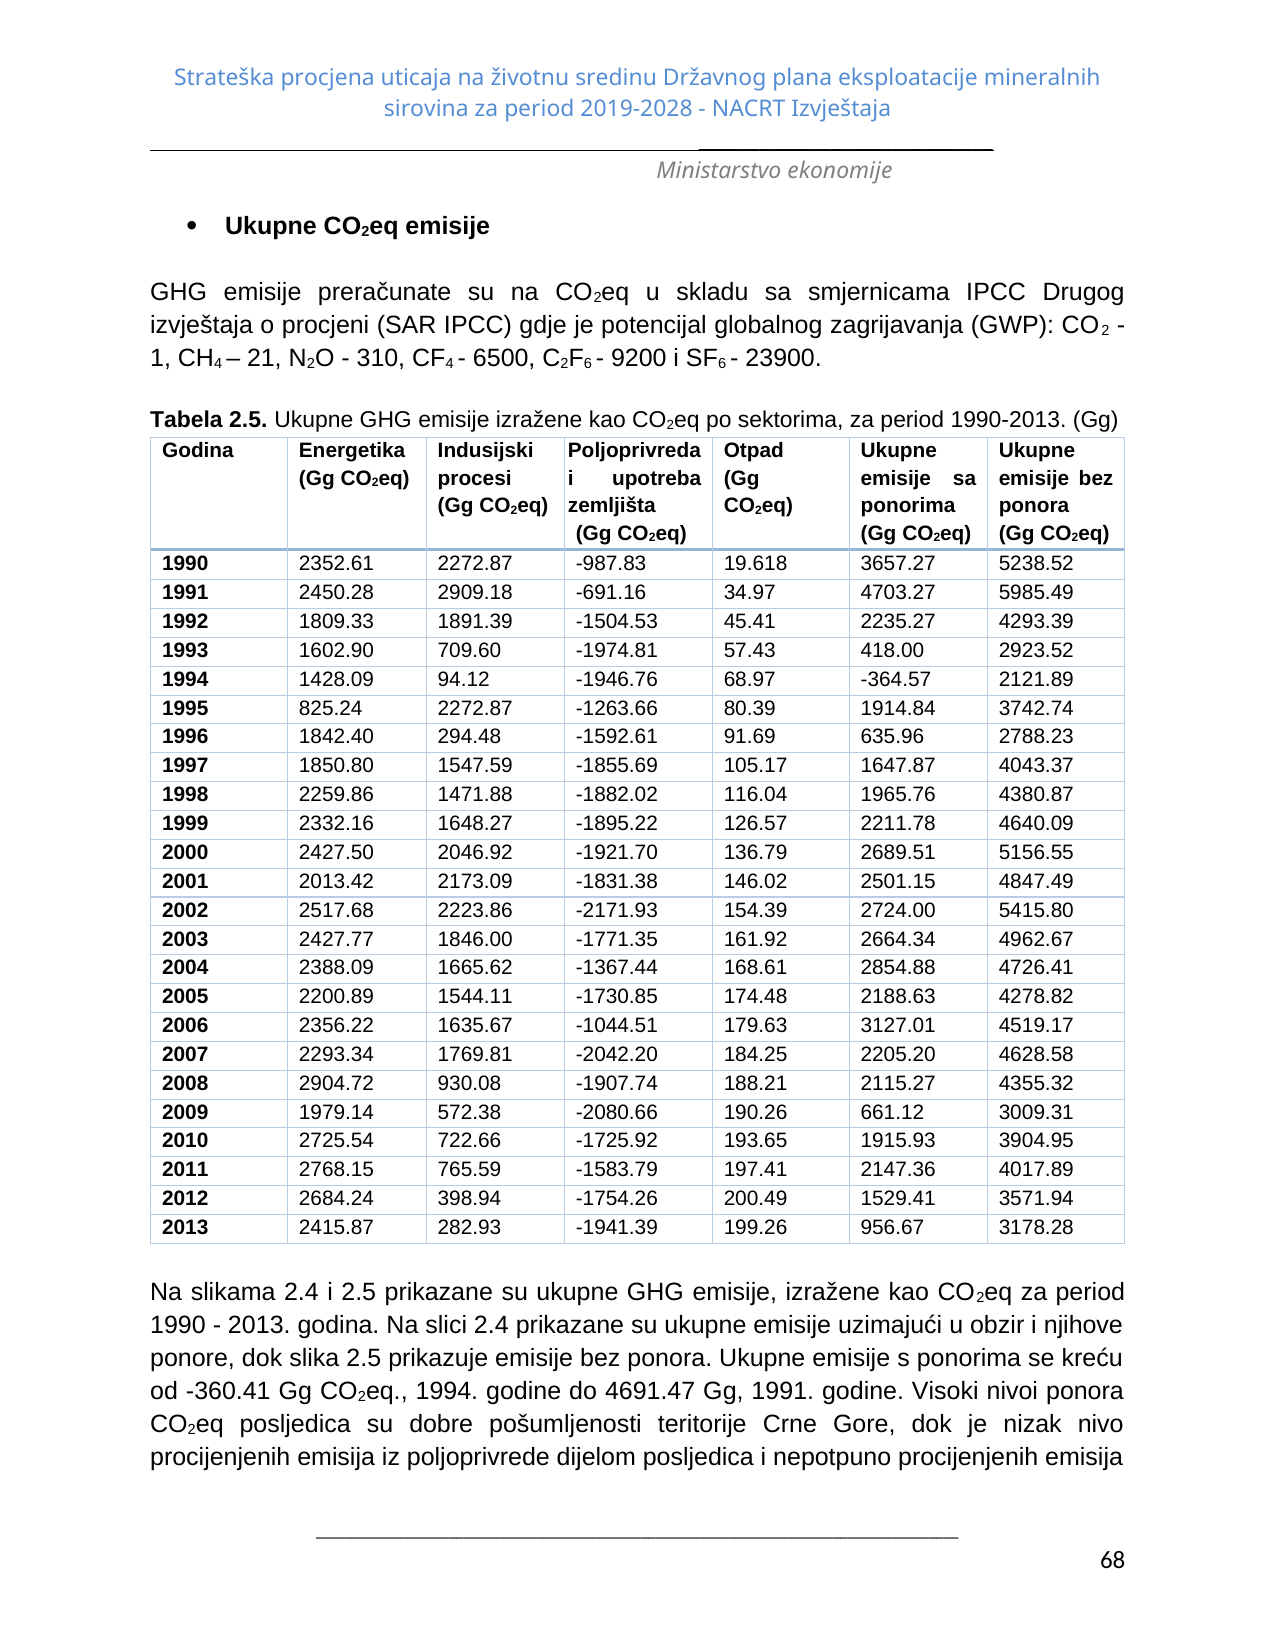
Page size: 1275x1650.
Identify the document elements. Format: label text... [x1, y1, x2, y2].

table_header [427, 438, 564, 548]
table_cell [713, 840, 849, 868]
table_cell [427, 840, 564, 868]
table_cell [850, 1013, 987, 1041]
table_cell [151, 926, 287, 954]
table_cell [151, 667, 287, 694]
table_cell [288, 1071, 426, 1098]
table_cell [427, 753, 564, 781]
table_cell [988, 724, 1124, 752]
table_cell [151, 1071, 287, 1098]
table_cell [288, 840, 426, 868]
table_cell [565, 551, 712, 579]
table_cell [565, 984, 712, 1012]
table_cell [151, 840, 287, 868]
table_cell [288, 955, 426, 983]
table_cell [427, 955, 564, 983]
list Ukupne CO2eq emisije [187, 211, 1125, 239]
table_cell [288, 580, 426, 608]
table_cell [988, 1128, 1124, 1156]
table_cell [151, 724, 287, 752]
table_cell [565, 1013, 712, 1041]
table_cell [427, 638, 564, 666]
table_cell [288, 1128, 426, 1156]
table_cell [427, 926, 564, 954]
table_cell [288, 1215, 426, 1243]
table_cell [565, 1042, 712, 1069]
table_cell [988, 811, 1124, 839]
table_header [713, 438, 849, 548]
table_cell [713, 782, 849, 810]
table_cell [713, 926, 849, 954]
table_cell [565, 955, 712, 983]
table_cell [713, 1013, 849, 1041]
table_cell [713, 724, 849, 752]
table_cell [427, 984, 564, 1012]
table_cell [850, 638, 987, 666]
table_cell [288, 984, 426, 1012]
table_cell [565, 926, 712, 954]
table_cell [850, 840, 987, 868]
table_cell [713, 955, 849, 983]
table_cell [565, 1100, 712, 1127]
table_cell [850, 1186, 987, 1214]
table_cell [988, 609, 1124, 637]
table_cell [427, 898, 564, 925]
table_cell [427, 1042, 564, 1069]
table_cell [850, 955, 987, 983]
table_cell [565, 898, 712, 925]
text Tabela 2.5. Ukupne GHG emisije izražene kao CO2eq po sektorima, za period 1990-2013. (Gg) [150, 406, 1125, 432]
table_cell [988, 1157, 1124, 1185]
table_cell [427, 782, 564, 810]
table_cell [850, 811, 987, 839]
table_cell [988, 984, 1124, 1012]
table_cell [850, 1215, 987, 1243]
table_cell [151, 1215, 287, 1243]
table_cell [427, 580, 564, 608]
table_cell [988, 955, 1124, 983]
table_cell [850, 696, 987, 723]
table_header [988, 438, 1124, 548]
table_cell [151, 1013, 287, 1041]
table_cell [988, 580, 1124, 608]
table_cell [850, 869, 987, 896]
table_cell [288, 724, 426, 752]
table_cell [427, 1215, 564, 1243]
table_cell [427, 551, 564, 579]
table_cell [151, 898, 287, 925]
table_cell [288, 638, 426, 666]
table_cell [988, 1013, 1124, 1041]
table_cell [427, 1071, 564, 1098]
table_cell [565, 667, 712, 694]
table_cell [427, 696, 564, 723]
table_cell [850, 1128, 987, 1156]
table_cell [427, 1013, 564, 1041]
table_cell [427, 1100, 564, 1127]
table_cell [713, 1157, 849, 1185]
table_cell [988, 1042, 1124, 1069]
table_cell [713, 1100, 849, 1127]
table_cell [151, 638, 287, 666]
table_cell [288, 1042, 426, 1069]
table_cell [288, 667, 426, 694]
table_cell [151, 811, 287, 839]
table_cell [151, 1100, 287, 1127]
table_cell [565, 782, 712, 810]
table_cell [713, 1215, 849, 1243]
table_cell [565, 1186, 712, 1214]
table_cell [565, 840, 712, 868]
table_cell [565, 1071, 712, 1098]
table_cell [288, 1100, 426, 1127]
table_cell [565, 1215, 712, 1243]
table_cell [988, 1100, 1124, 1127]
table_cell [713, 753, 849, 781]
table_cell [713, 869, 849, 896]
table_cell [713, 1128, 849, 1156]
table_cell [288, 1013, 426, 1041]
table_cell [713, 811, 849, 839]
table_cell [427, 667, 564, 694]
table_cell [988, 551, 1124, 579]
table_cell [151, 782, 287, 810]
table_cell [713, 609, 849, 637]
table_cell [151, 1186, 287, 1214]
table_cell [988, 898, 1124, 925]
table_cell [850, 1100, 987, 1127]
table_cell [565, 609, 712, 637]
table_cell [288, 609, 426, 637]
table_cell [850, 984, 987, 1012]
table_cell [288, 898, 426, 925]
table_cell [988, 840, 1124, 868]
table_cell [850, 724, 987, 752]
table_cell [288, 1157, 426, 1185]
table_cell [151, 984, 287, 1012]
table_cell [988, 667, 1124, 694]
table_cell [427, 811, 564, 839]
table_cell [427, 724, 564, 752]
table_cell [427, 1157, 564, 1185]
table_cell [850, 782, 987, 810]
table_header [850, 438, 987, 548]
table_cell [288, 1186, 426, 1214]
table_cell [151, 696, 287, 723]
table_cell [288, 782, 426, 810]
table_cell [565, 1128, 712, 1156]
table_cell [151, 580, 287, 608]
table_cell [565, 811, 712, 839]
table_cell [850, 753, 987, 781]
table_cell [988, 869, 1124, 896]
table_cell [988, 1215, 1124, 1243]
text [150, 1277, 1125, 1471]
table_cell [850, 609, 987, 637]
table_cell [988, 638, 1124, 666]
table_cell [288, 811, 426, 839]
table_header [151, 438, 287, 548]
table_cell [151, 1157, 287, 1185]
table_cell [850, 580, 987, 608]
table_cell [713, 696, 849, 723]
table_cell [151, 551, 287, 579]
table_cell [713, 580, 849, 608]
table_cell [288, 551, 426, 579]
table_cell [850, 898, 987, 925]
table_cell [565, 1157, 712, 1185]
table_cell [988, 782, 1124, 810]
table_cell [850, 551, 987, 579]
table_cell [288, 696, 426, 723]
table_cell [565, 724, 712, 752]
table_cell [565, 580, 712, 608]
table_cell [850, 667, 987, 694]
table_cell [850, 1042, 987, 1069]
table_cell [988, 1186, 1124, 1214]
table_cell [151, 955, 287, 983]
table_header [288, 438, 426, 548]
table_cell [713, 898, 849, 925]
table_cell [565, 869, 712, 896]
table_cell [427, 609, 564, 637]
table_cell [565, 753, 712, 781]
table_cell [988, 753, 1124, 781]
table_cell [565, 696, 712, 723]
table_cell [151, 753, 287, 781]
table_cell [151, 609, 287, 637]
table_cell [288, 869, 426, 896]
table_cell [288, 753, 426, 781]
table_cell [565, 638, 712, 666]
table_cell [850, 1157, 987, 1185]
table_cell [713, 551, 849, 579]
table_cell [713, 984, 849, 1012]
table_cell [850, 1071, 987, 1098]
text GHG emisije preračunate su na CO2eq u skladu sa smjernicama IPCC Drugog izvještaja o procjeni (SAR IPCC) gdje je potencijal globalnog zagrijavanja (GWP): CO2 -1, CH4 – 21, N2O - 310, CF4 - 6500, C2F6 - 9200 i SF6 - 23900. [150, 277, 1125, 372]
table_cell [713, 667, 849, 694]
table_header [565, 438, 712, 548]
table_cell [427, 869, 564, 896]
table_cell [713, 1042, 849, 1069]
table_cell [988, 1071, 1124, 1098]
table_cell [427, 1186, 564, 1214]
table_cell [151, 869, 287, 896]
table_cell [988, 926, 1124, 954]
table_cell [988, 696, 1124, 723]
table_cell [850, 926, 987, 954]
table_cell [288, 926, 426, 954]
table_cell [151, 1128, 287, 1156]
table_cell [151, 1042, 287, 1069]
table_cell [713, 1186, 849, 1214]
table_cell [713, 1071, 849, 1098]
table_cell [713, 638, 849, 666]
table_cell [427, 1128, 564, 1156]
